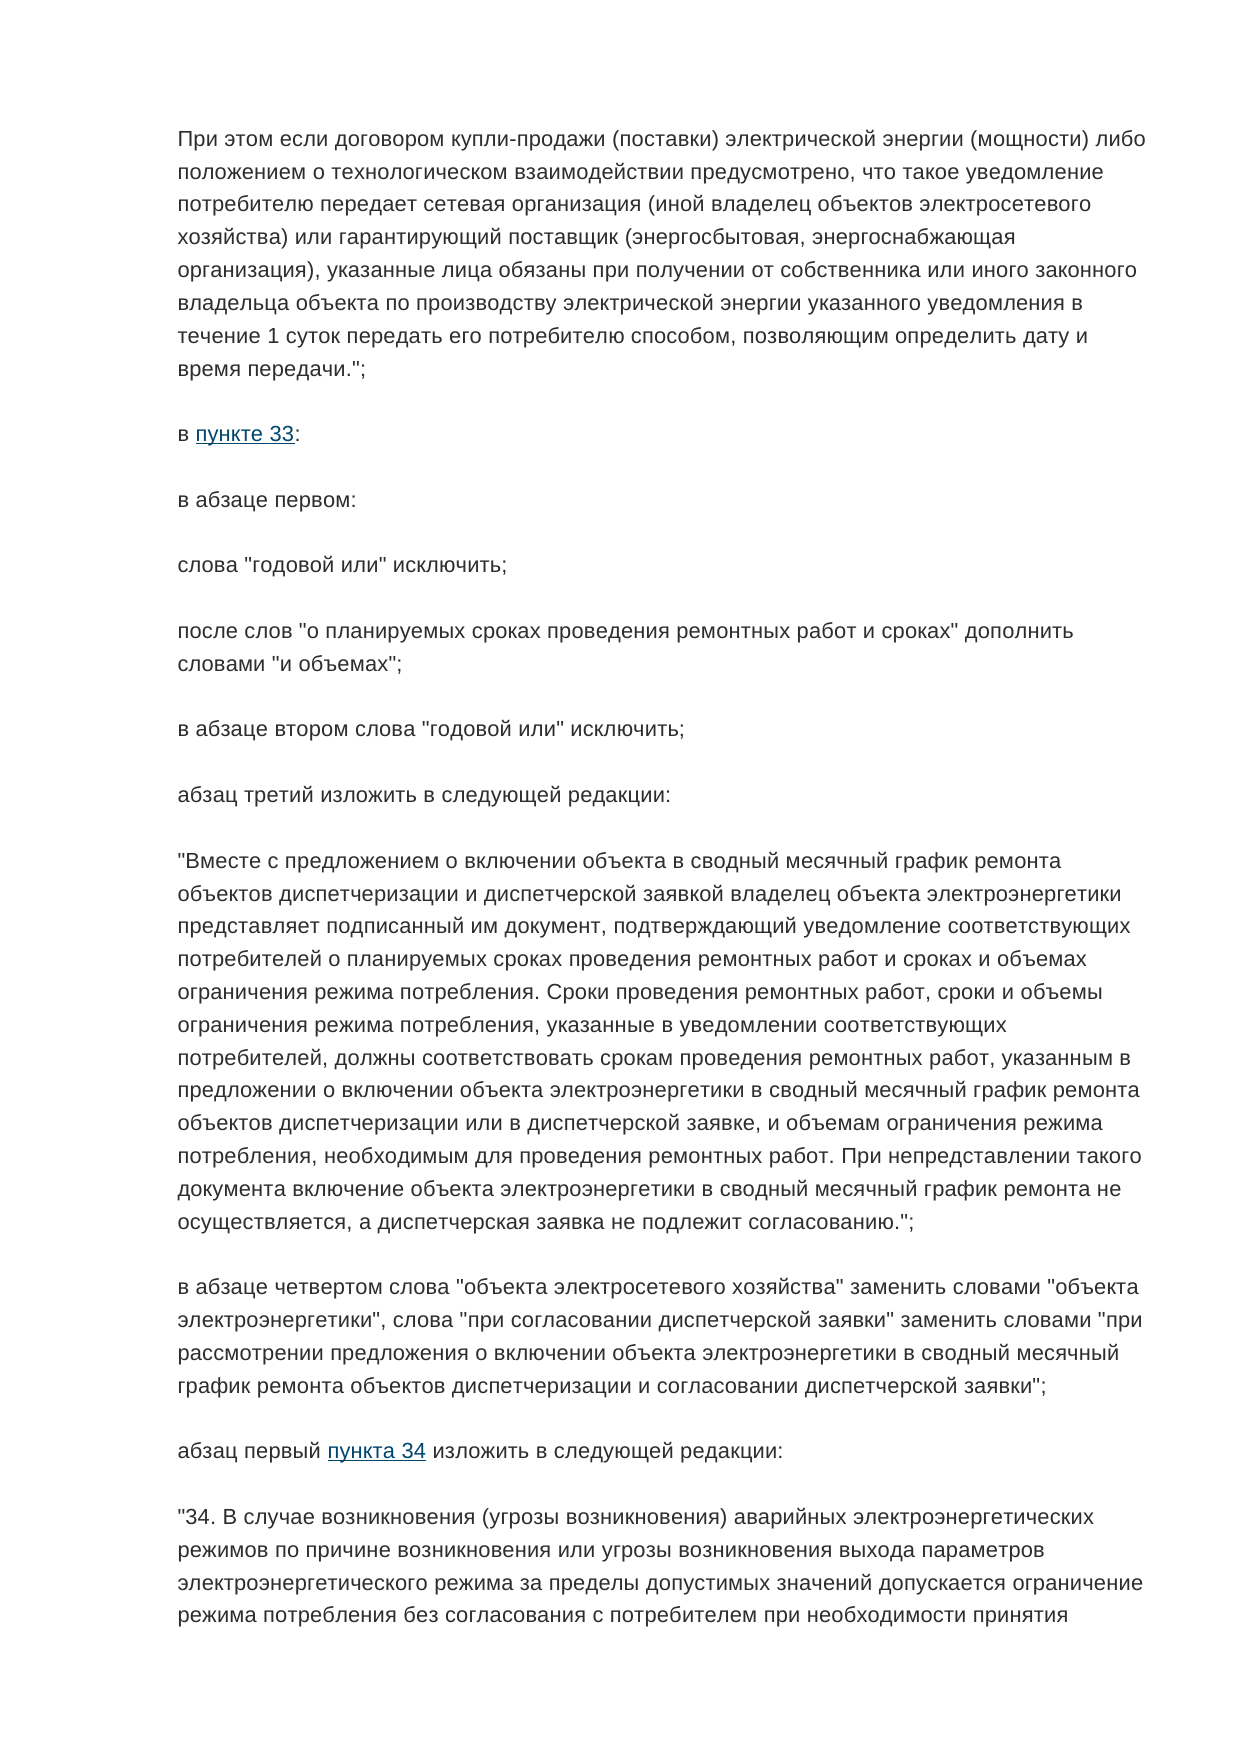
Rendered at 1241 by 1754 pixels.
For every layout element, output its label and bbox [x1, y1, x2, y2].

text [177, 118, 1152, 1627]
